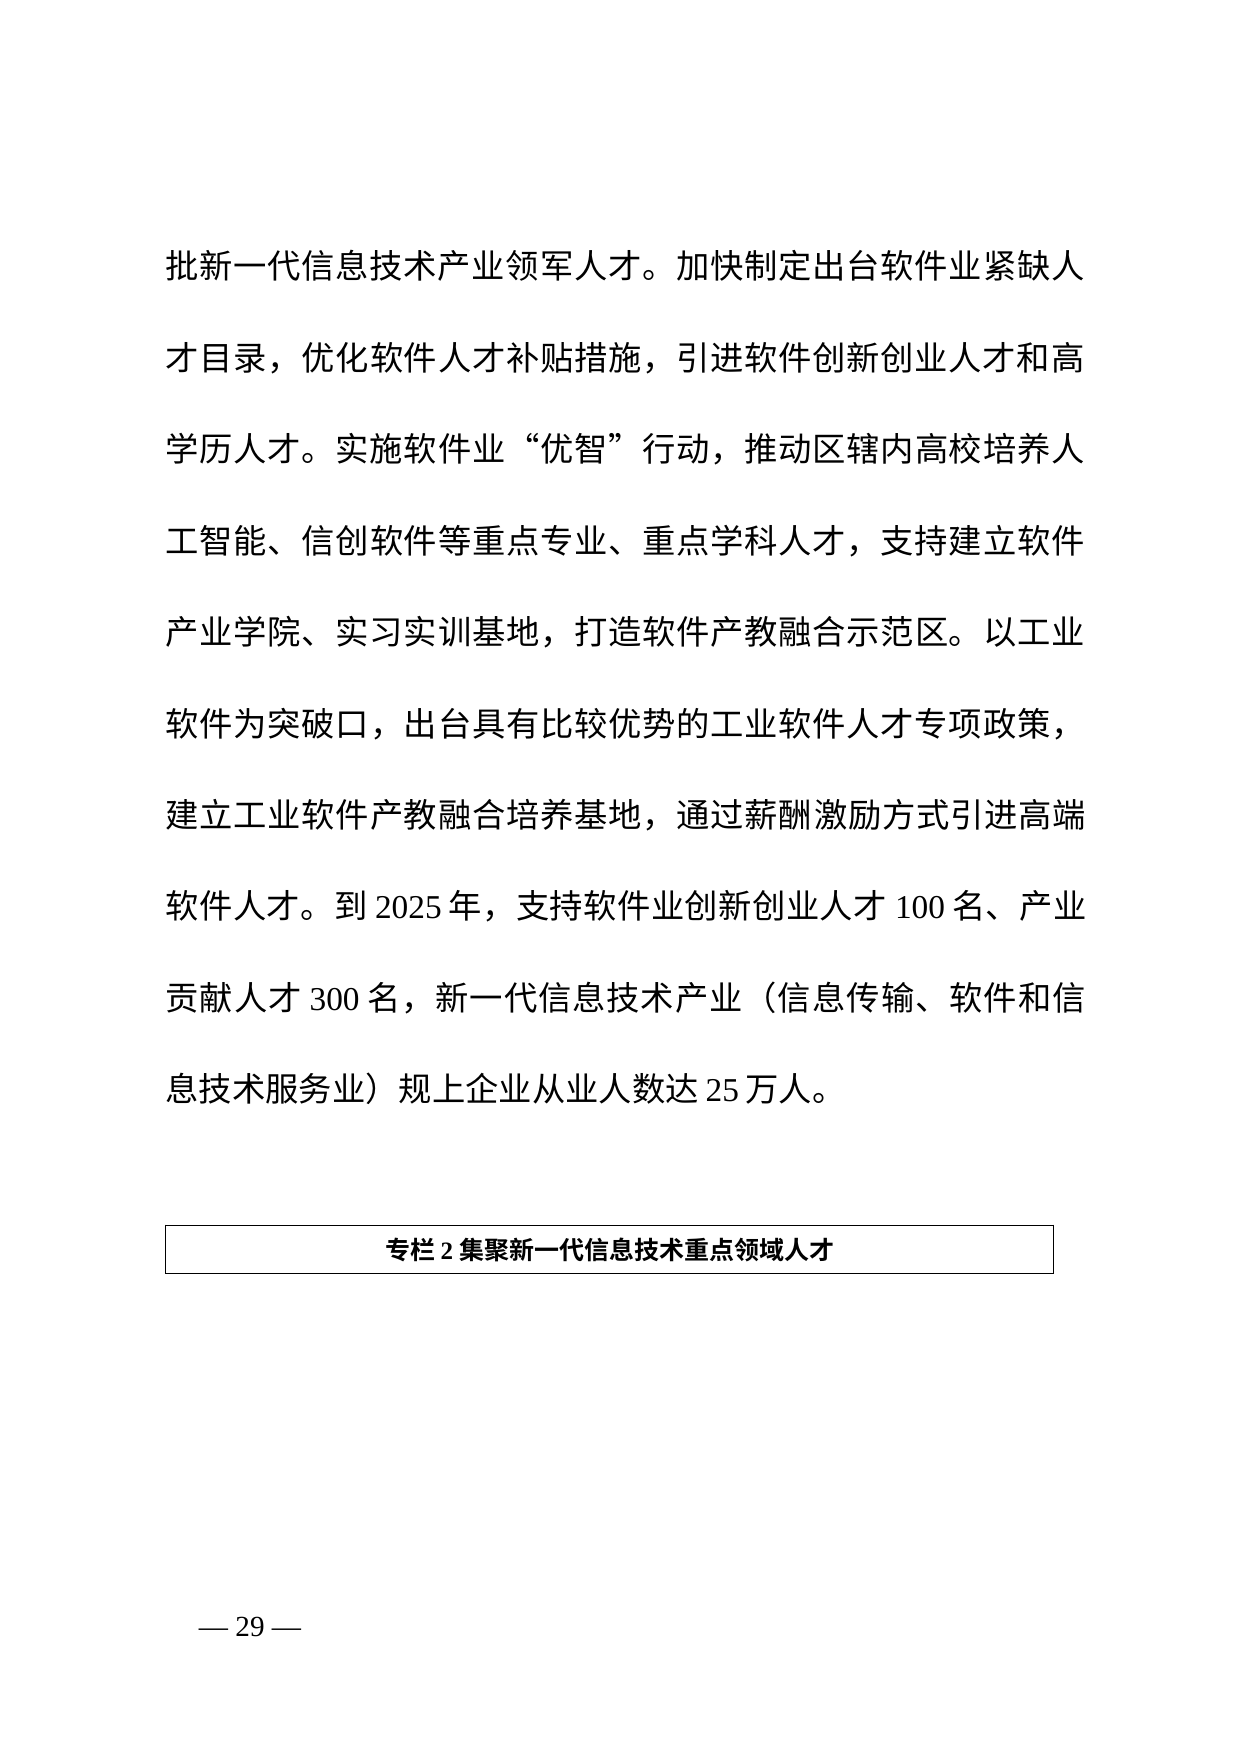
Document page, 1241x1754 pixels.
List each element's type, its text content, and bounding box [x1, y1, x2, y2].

table_header 专栏2 集聚新一代信息技术重点领域人才 [166, 1226, 1053, 1273]
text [165, 218, 1087, 1133]
